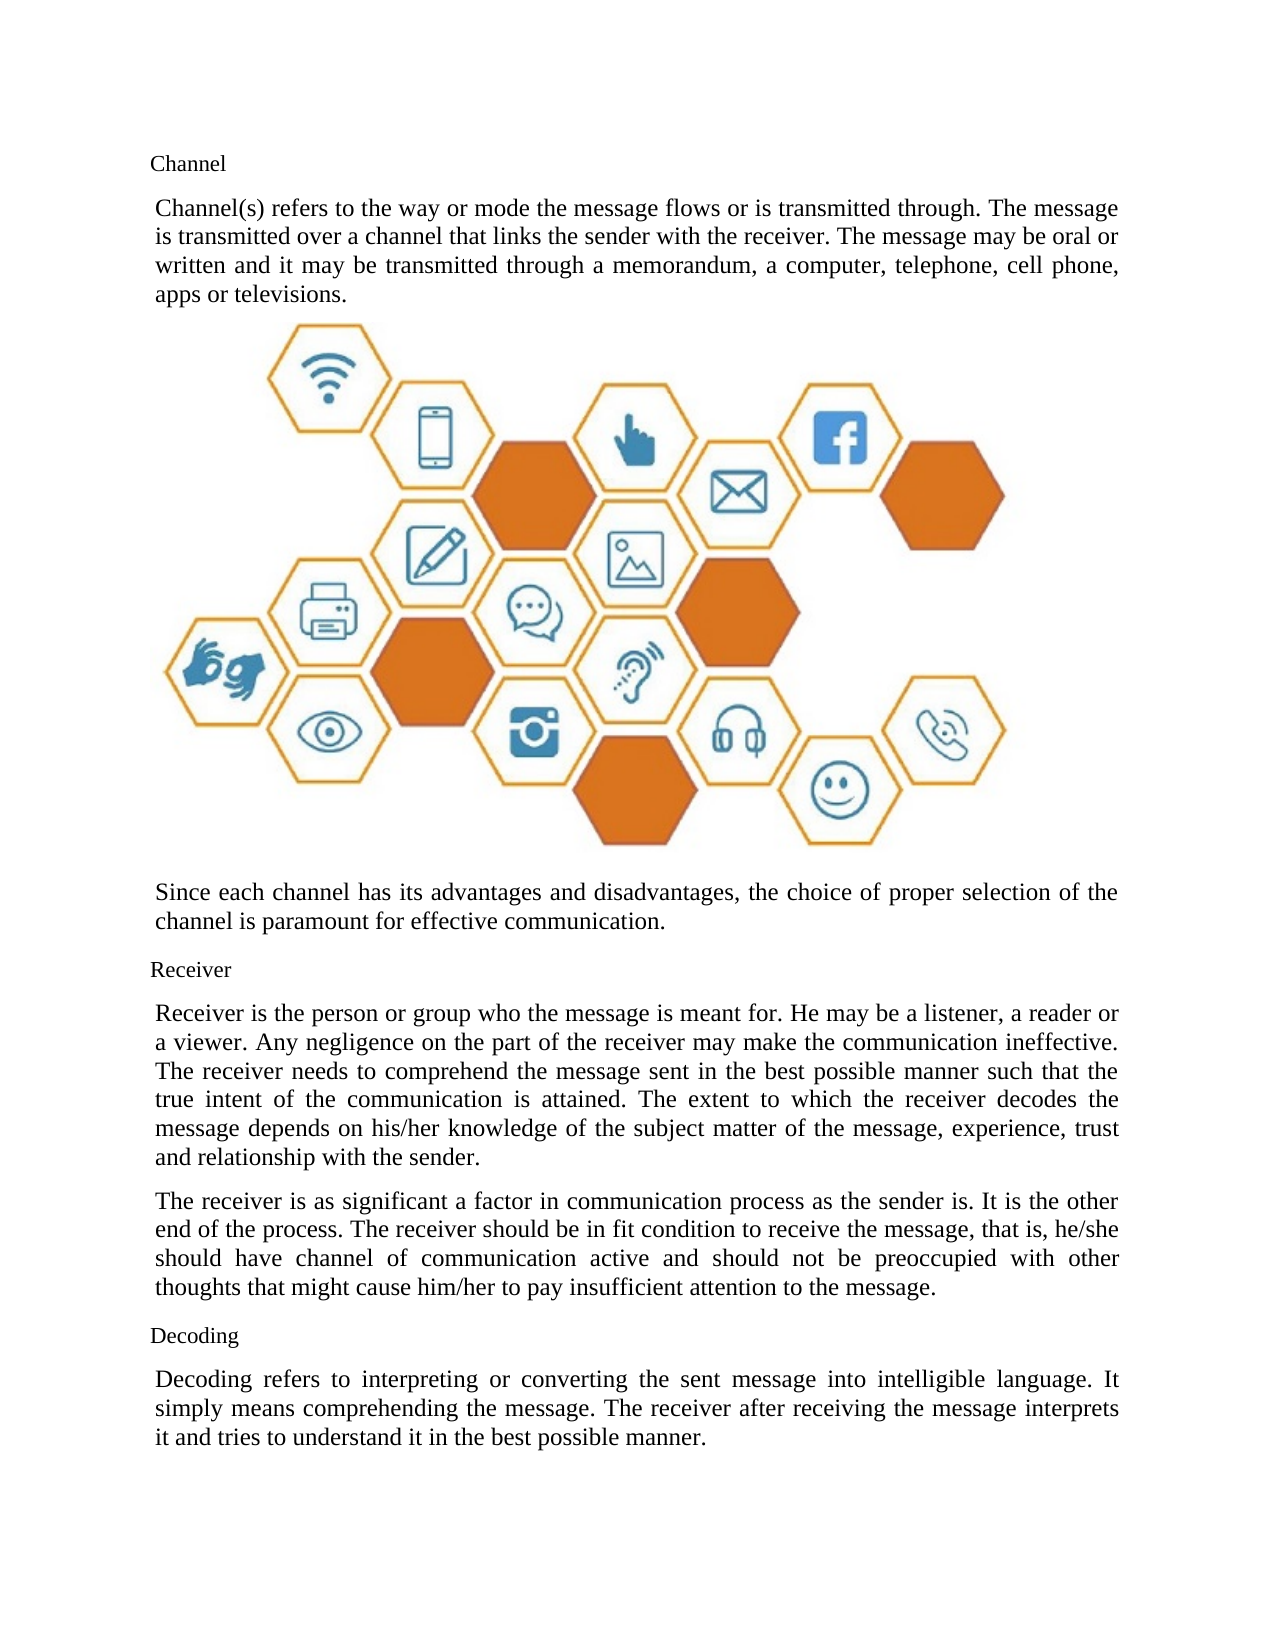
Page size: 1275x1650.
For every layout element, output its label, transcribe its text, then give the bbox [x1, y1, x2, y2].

subtitle Decoding [150, 1322, 1125, 1348]
subtitle Channel [150, 150, 1125, 176]
text Since each channel has its advantages and disadvantages, the choice of proper selection of the channel is paramount for effective communication. [155, 877, 1120, 935]
text Channel(s) refers to the way or mode the message flows or is transmitted through. The message is transmitted over a channel that links the sender with the receiver. The message may be oral or written and it may be transmitted through a memorandum, a computer, telephone, cell phone, apps or televisions. [155, 193, 1120, 308]
text Decoding refers to interpreting or converting the sent message into intelligible language. It simply means comprehending the message. The receiver after receiving the message interprets it and tries to understand it in the best possible manner. [155, 1364, 1120, 1451]
picture [150, 322, 1088, 853]
text Receiver is the person or group who the message is meant for. He may be a listener, a reader or a viewer. Any negligence on the part of the receiver may make the communication ineffective. The receiver needs to comprehend the message sent in the best possible manner such that the true intent of the communication is attained. The extent to which the receiver decodes the message depends on his/her knowledge of the subject matter of the message, experience, trust and relationship with the sender. [155, 998, 1120, 1171]
text The receiver is as significant a factor in communication process as the sender is. It is the other end of the process. The receiver should be in fit condition to receive the message, that is, he/she should have channel of communication active and should not be preoccupied with other thoughts that might cause him/her to pay insufficient attention to the message. [155, 1186, 1120, 1301]
subtitle Receiver [150, 956, 1125, 982]
